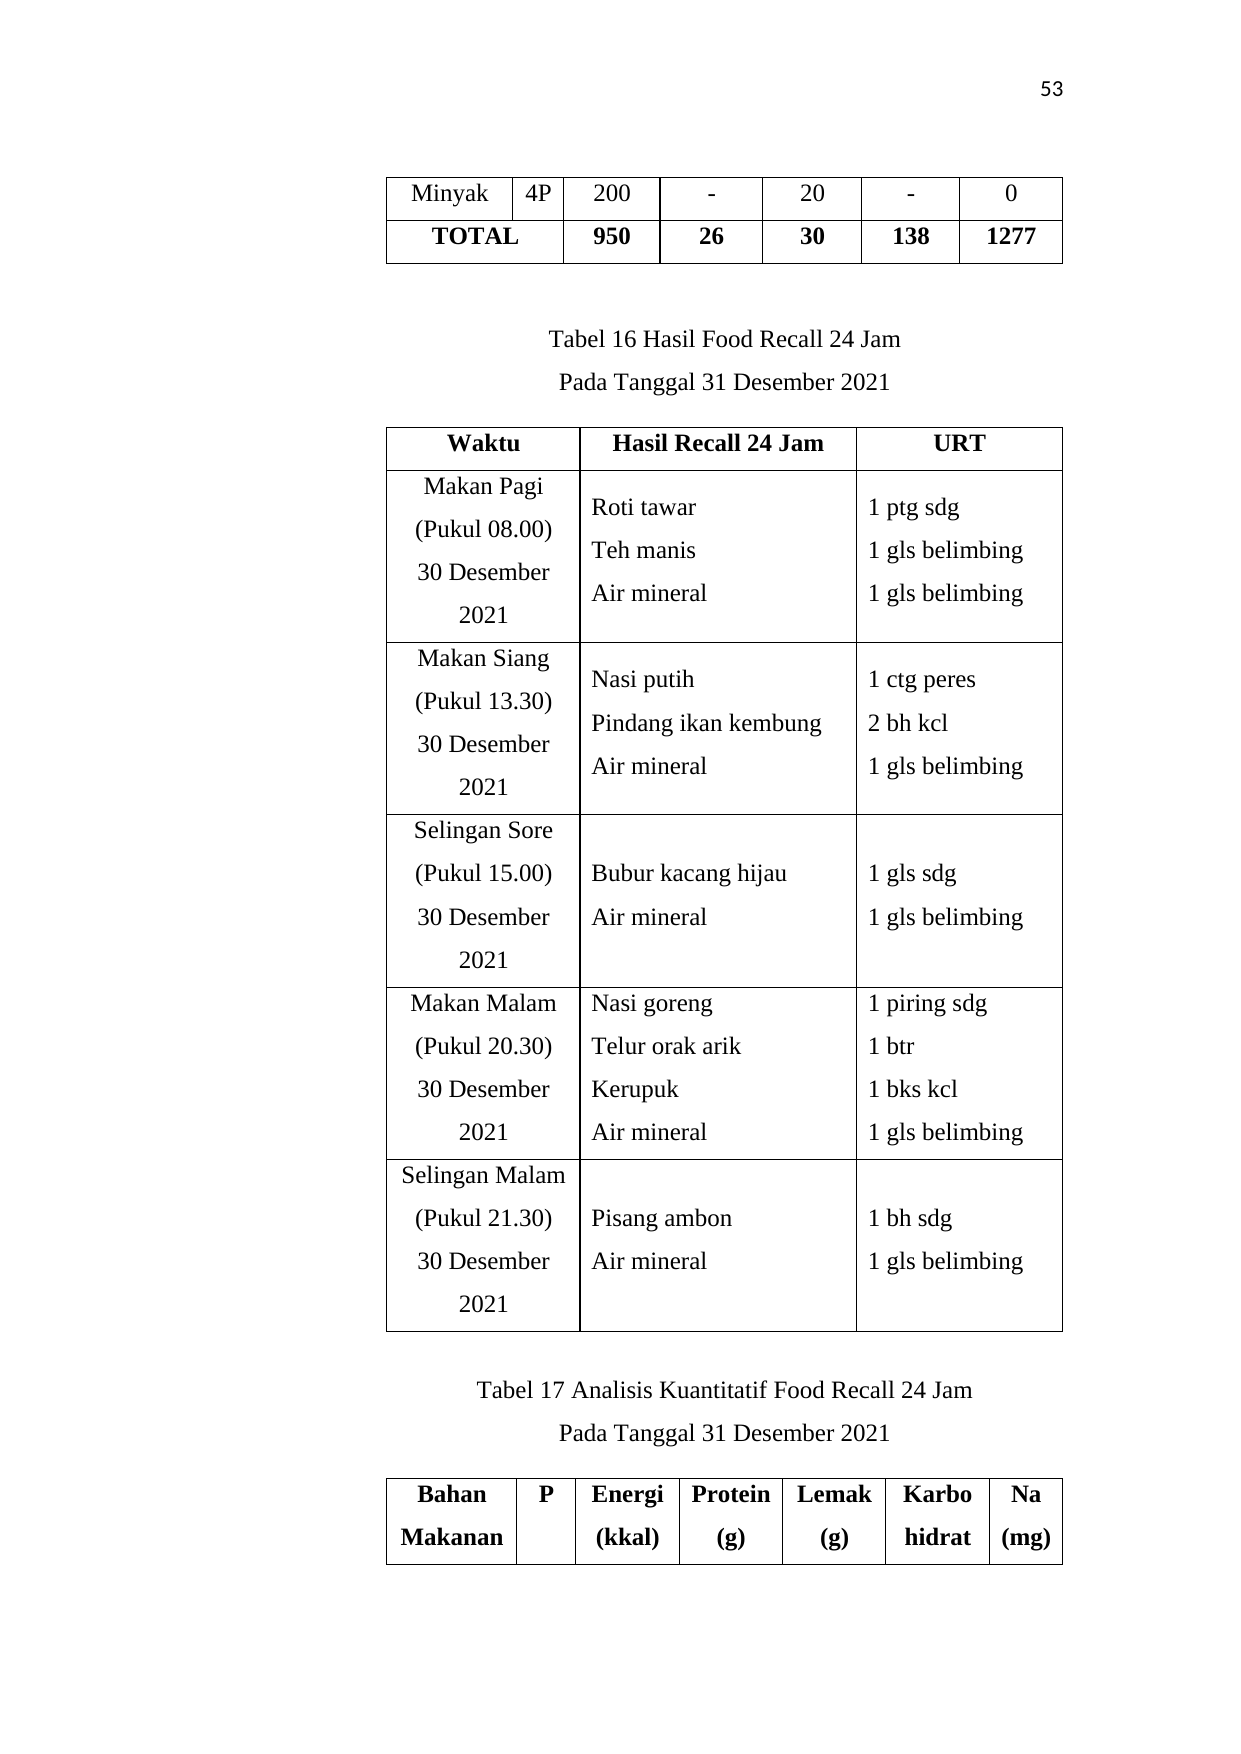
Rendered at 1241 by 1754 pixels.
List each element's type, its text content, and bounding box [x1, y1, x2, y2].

table_header Bahan Makanan [387, 1479, 516, 1564]
table_cell 1 bh sdg 1 gls belimbing [857, 1160, 1062, 1331]
table_header Hasil Recall 24 Jam [581, 428, 856, 470]
table_cell 1 ptg sdg 1 gls belimbing 1 gls belimbing [857, 471, 1062, 642]
table_header Energi (kkal) [576, 1479, 679, 1564]
table_cell 1277 [960, 221, 1062, 263]
list Pada Tanggal 31 Desember 2021 [386, 367, 1063, 396]
table_cell 1 piring sdg 1 btr 1 bks kcl 1 gls belimbing [857, 988, 1062, 1159]
table_cell Makan Pagi (Pukul 08.00) 30 Desember 2021 [387, 471, 579, 642]
table_cell 950 [564, 221, 659, 263]
table_cell TOTAL [387, 221, 563, 263]
table_header Waktu [387, 428, 579, 470]
table_header Lemak (g) [783, 1479, 885, 1564]
table_cell 4P [513, 178, 563, 220]
table_cell 26 [661, 221, 762, 263]
table_cell 1 gls sdg 1 gls belimbing [857, 815, 1062, 987]
table_cell 0 [960, 178, 1062, 220]
table_cell Nasi putih Pindang ikan kembung Air mineral [581, 643, 856, 814]
list Tabel 17 Analisis Kuantitatif Food Recall 24 Jam [386, 1375, 1063, 1404]
table_cell Makan Malam (Pukul 20.30) 30 Desember 2021 [387, 988, 579, 1159]
table_cell 138 [862, 221, 959, 263]
table_cell Selingan Malam (Pukul 21.30) 30 Desember 2021 [387, 1160, 579, 1331]
table_cell Pisang ambon Air mineral [581, 1160, 856, 1331]
table_cell Roti tawar Teh manis Air mineral [581, 471, 856, 642]
table_header Na (mg) [990, 1479, 1062, 1564]
list Tabel 16 Hasil Food Recall 24 Jam [386, 324, 1063, 353]
table_cell - [661, 178, 762, 220]
table_cell 200 [564, 178, 659, 220]
table_cell Nasi goreng Telur orak arik Kerupuk Air mineral [581, 988, 856, 1159]
table_header Karbohidrat (g) [886, 1479, 989, 1564]
table_cell Bubur kacang hijau Air mineral [581, 815, 856, 987]
table_cell 30 [763, 221, 861, 263]
table_header Protein (g) [680, 1479, 782, 1564]
table_cell Selingan Sore (Pukul 15.00) 30 Desember 2021 [387, 815, 579, 987]
table_header P [517, 1479, 575, 1564]
table_header URT [857, 428, 1062, 470]
table_cell 20 [763, 178, 861, 220]
table_cell - [862, 178, 959, 220]
table_cell Minyak [387, 178, 512, 220]
list Pada Tanggal 31 Desember 2021 [386, 1418, 1063, 1447]
table_cell 1 ctg peres 2 bh kcl 1 gls belimbing [857, 643, 1062, 814]
table_cell Makan Siang (Pukul 13.30) 30 Desember 2021 [387, 643, 579, 814]
